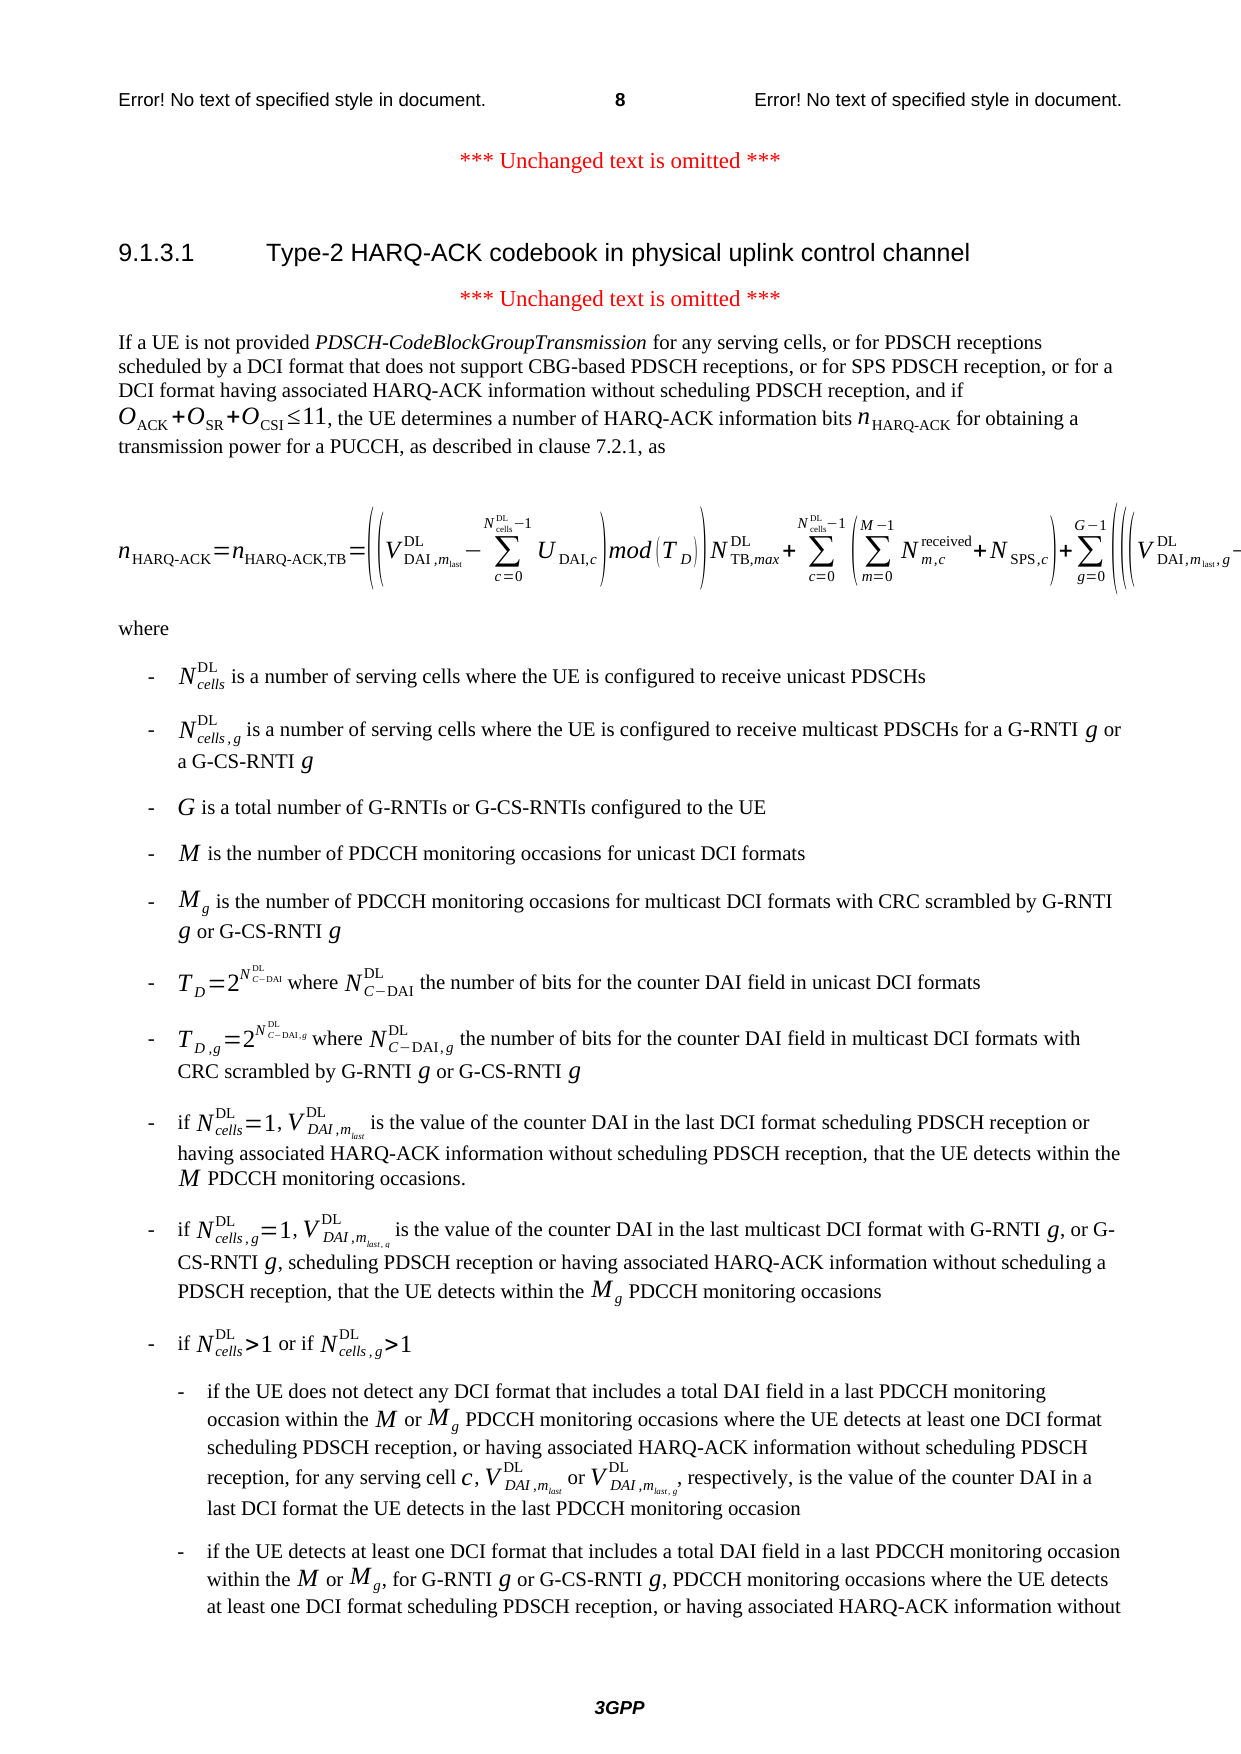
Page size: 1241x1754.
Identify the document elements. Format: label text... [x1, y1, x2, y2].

subtitle 9.1.3.1 Type-2 HARQ-ACK codebook in physical uplink control channel [118, 238, 1122, 266]
text - if , is the value of the counter DAI in the last multicast DCI format with G-RNTI , or G-CS-RNTI , scheduling PDSCH reception or having associated HARQ-ACK information without scheduling a PDSCH reception, that the UE detects within the PDCCH monitoring occasions [148, 1211, 1122, 1307]
text - is the number of PDCCH monitoring occasions for multicast DCI formats with CRC scrambled by G-RNTI or G-CS-RNTI [148, 886, 1122, 945]
text - where the number of bits for the counter DAI field in unicast DCI formats [148, 963, 1122, 1001]
text - is a number of serving cells where the UE is configured to receive unicast PDSCHs [148, 658, 1122, 693]
text where [118, 615, 1122, 639]
text - is the number of PDCCH monitoring occasions for unicast DCI formats [148, 839, 1122, 867]
text - is a number of serving cells where the UE is configured to receive multicast PDSCHs for a G-RNTI or a G-CS-RNTI [148, 712, 1122, 774]
text - if the UE does not detect any DCI format that includes a total DAI field in a last PDCCH monitoring occasion within the or PDCCH monitoring occasions where the UE detects at least one DCI format scheduling PDSCH reception, or having associated HARQ-ACK information without scheduling PDSCH reception, for any serving cell , or , respectively, is the value of the counter DAI in a last DCI format the UE detects in the last PDCCH monitoring occasion [177, 1379, 1122, 1520]
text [177, 1539, 1122, 1618]
text *** Unchanged text is omitted *** [118, 147, 1122, 174]
text *** Unchanged text is omitted *** [118, 285, 1122, 312]
text - if , is the value of the counter DAI in the last DCI format scheduling PDSCH reception or having associated HARQ-ACK information without scheduling PDSCH reception, that the UE detects within the PDCCH monitoring occasions. [148, 1103, 1122, 1192]
text - if or if [148, 1326, 1122, 1361]
text - where the number of bits for the counter DAI field in multicast DCI formats with CRC scrambled by G-RNTI or G-CS-RNTI [148, 1020, 1122, 1085]
text If a UE is not provided PDSCH-CodeBlockGroupTransmission for any serving cells, or for PDSCH receptions scheduled by a DCI format that does not support CBG-based PDSCH receptions, or for SPS PDSCH reception, or for a DCI format having associated HARQ-ACK information without scheduling PDSCH reception, and if , the UE determines a number of HARQ-ACK information bits for obtaining a transmission power for a PUCCH, as described in clause 7.2.1, as [118, 330, 1122, 458]
text - is a total number of G-RNTIs or G-CS-RNTIs configured to the UE [148, 793, 1122, 821]
